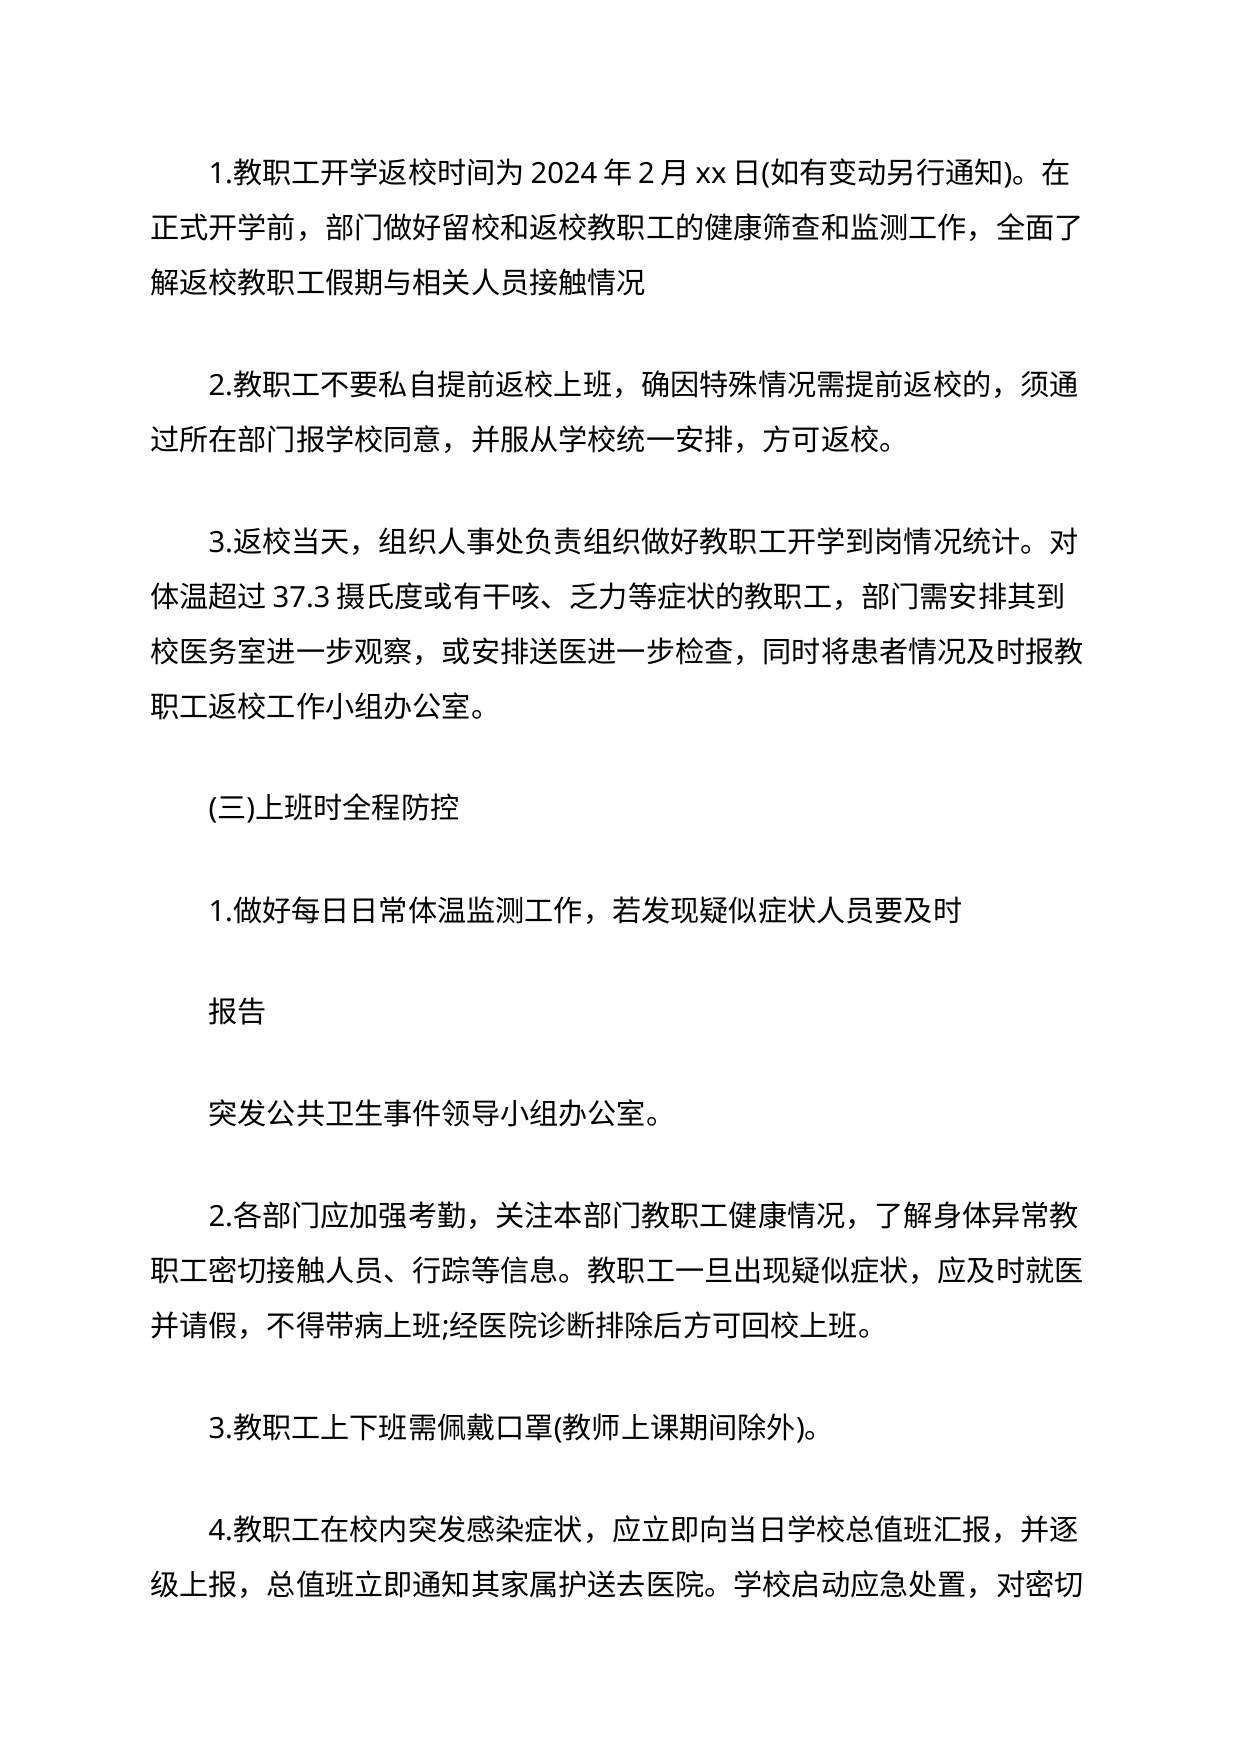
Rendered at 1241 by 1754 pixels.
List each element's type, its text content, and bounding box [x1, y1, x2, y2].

text 2.教职工不要私自提前返校上班，确因特殊情况需提前返校的，须通过所在部门报学校同意，并服从学校统一安排，方可返校。 [150, 362, 1090, 459]
text 1.教职工开学返校时间为2024年2月xx日(如有变动另行通知)。在正式开学前，部门做好留校和返校教职工的健康筛查和监测工作，全面了解返校教职工假期与相关人员接触情况 [150, 150, 1090, 302]
text 1.做好每日日常体温监测工作，若发现疑似症状人员要及时 [150, 887, 1090, 929]
text 3.返校当天，组织人事处负责组织做好教职工开学到岗情况统计。对体温超过37.3摄氏度或有干咳、乏力等症状的教职工，部门需安排其到校医务室进一步观察，或安排送医进一步检查，同时将患者情况及时报教职工返校工作小组办公室。 [150, 518, 1090, 726]
text 突发公共卫生事件领导小组办公室。 [150, 1091, 1090, 1133]
text 3.教职工上下班需佩戴口罩(教师上课期间除外)。 [150, 1404, 1090, 1447]
text (三)上班时全程防控 [150, 785, 1090, 827]
text 报告 [150, 989, 1090, 1031]
text 2.各部门应加强考勤，关注本部门教职工健康情况，了解身体异常教职工密切接触人员、行踪等信息。教职工一旦出现疑似症状，应及时就医并请假，不得带病上班;经医院诊断排除后方可回校上班。 [150, 1193, 1090, 1345]
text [150, 1506, 1090, 1604]
